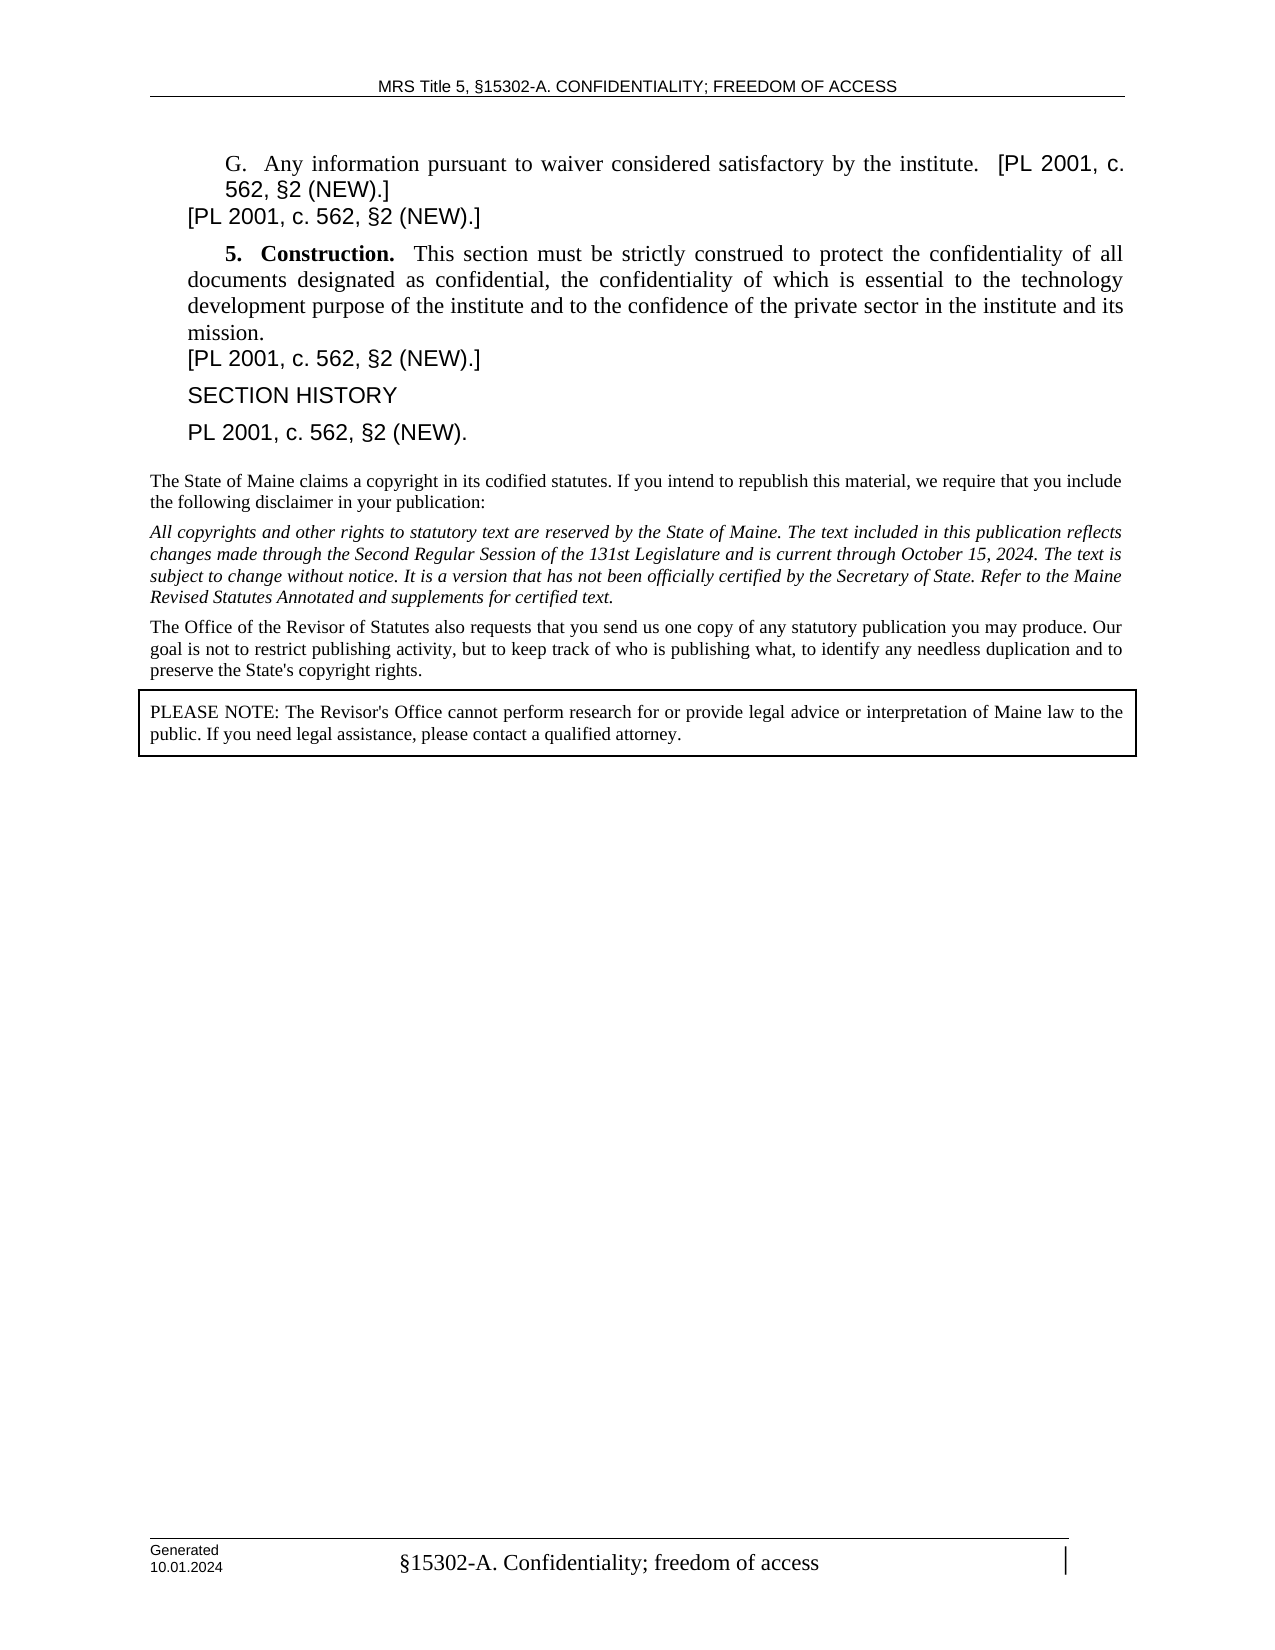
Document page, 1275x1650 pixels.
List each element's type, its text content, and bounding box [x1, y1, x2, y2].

text PLEASE NOTE: The Revisor's Office cannot perform research for or provide legal advice or interpretation of Maine law to the public. If you need legal assistance, please contact a qualified attorney. [140, 691, 1135, 755]
text G. Any information pursuant to waiver considered satisfactory by the institute. [PL 2001, c. 562, §2 (NEW).] [225, 150, 1125, 203]
text PL 2001, c. 562, §2 (NEW). [187, 418, 1125, 445]
text [PL 2001, c. 562, §2 (NEW).] [187, 203, 1125, 229]
text 5. Construction. This section must be strictly construed to protect the confidentiality of all documents designated as confidential, the confidentiality of which is essential to the technology development purpose of the institute and to the confidence of the private sector in the institute and its mission. [187, 239, 1125, 345]
text SECTION HISTORY [187, 382, 1125, 408]
text [PL 2001, c. 562, §2 (NEW).] [187, 345, 1125, 371]
text All copyrights and other rights to statutory text are reserved by the State of Maine. The text included in this publication reflects changes made through the Second Regular Session of the 131st Legislature and is current through October 15, 2024 . The text is subject to change without notice. It is a version that has not been officially certified by the Secretary of State. Refer to the Maine Revised Statutes Annotated and supplements for certified text. [150, 521, 1125, 608]
text The Office of the Revisor of Statutes also requests that you send us one copy of any statutory publication you may produce. Our goal is not to restrict publishing activity, but to keep track of who is publishing what, to identify any needless duplication and to preserve the State's copyright rights. [150, 616, 1125, 681]
text The State of Maine claims a copyright in its codified statutes. If you intend to republish this material, we require that you include the following disclaimer in your publication: [150, 470, 1125, 513]
